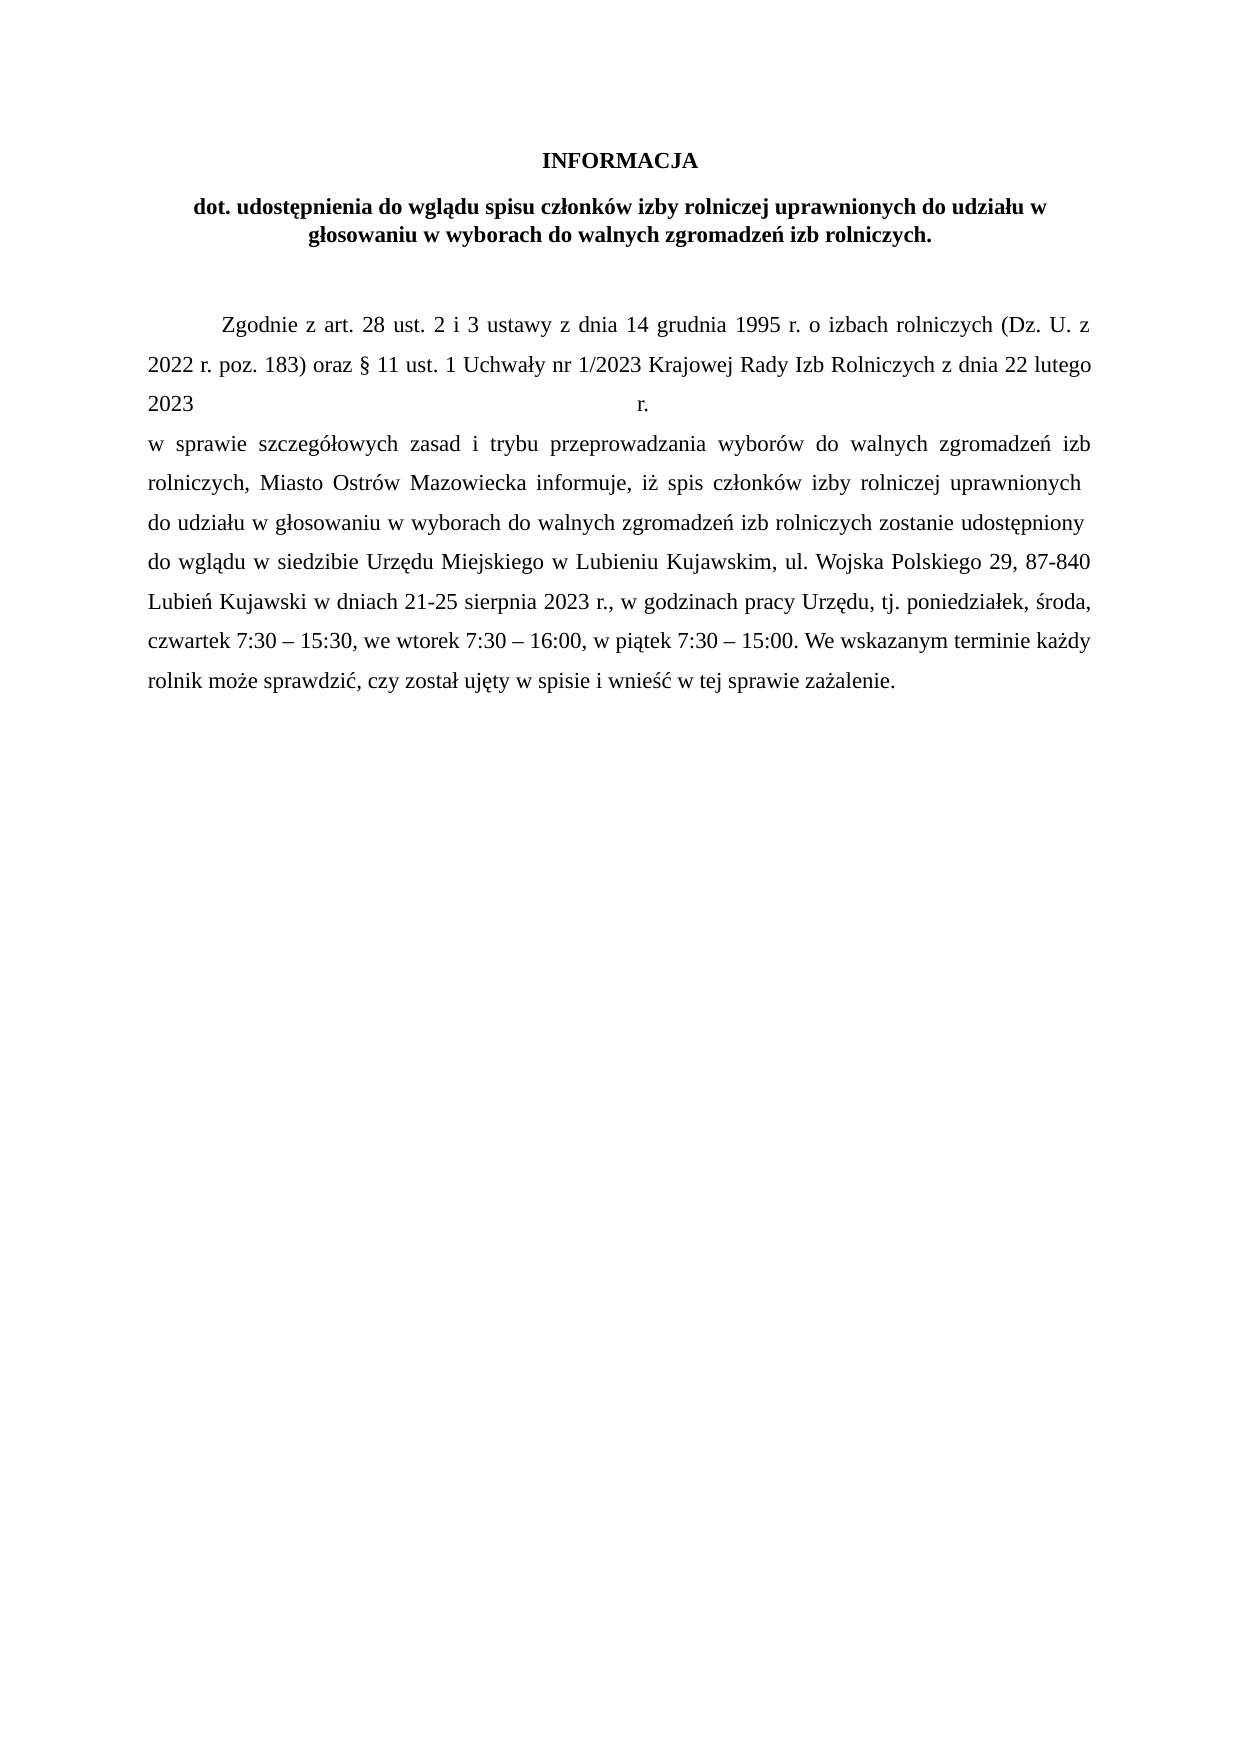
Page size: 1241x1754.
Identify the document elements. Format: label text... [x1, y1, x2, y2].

text Zgodnie z art. 28 ust. 2 i 3 ustawy z dnia 14 grudnia 1995 r. o izbach rolniczych (Dz. U. z 2022 r. poz. 183) oraz § 11 ust. 1 Uchwały nr 1/2023 Krajowej Rady Izb Rolniczych z dnia 22 lutego 2023 r. w sprawie szczegółowych zasad i trybu przeprowadzania wyborów do walnych zgromadzeń izb rolniczych, Miasto Ostrów Mazowiecka informuje, iż spis członków izby rolniczej uprawnionych do udziału w głosowaniu w wyborach do walnych zgromadzeń izb rolniczych zostanie udostępniony do wglądu w siedzibie Urzędu Miejskiego w Lubieniu Kujawskim, ul. Wojska Polskiego 29, 87-840 Lubień Kujawski w dniach 21-25 sierpnia 2023 r., w godzinach pracy Urzędu, tj. poniedziałek, środa, czwartek 7:30 – 15:30, we wtorek 7:30 – 16:00, w piątek 7:30 – 15:00. We wskazanym terminie każdy rolnik może sprawdzić, czy został ujęty w spisie i wnieść w tej sprawie zażalenie. [148, 311, 1093, 693]
text dot. udostępnienia do wglądu spisu członków izby rolniczej uprawnionych do udziału w głosowaniu w wyborach do walnych zgromadzeń izb rolniczych. [148, 193, 1093, 247]
text INFORMACJA [148, 148, 1093, 174]
